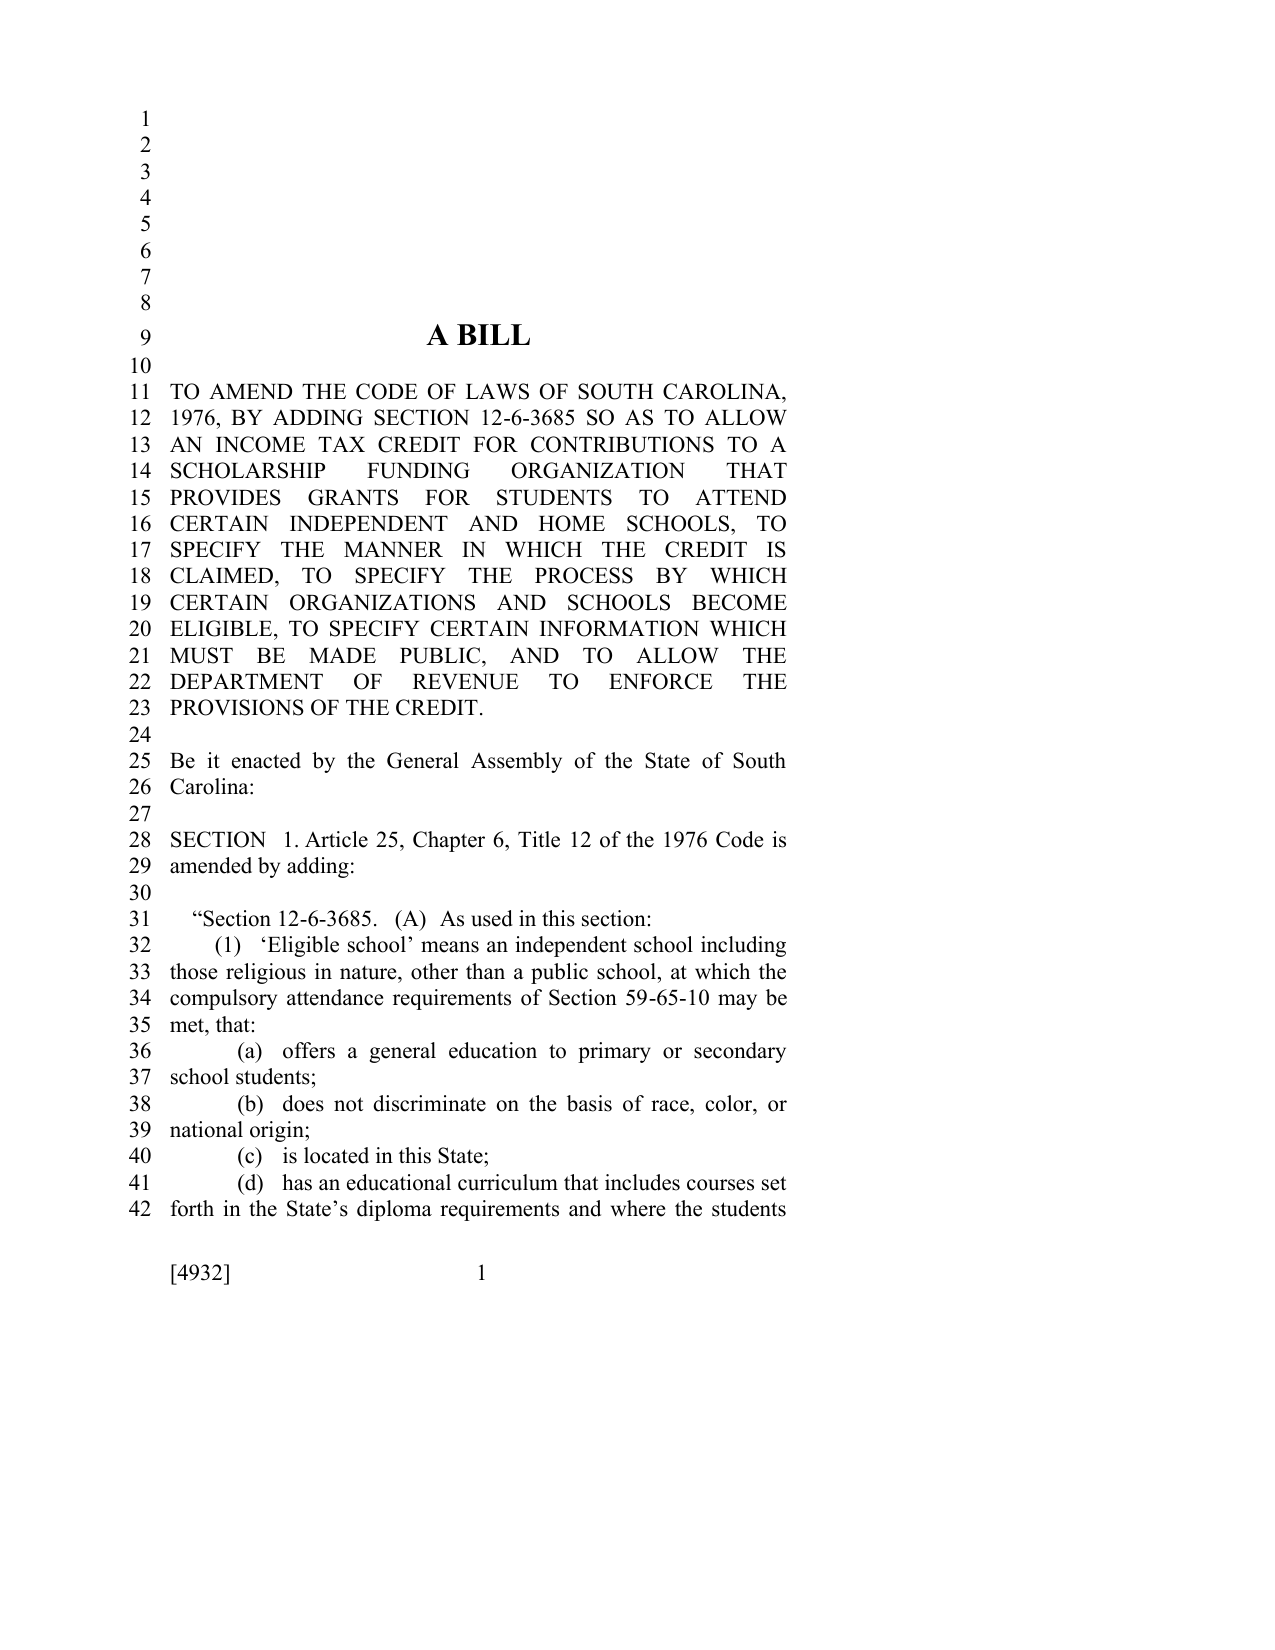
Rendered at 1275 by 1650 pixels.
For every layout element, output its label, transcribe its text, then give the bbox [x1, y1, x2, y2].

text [169, 1169, 787, 1221]
text A BILL [169, 316, 787, 352]
text (c) is located in this State; [169, 1142, 787, 1169]
text (1) ‘Eligible school’ means an independent school including those religious in nature, other than a public school, at which the compulsory attendance requirements of Section 59-65-10 may be met, that: [169, 932, 787, 1037]
text “Section 12-6-3685. (A) As used in this section: [169, 905, 787, 932]
text Be it enacted by the General Assembly of the State of South Carolina: [169, 747, 787, 800]
text (a) offers a general education to primary or secondary school students; [169, 1037, 787, 1090]
text (b) does not discriminate on the basis of race, color, or national origin; [169, 1090, 787, 1142]
text TO AMEND THE CODE OF LAWS OF SOUTH CAROLINA, 1976, BY ADDING SECTION 12-6-3685 SO AS TO ALLOW AN INCOME TAX CREDIT FOR CONTRIBUTIONS TO A SCHOLARSHIP FUNDING ORGANIZATION THAT PROVIDES GRANTS FOR STUDENTS TO ATTEND CERTAIN INDEPENDENT AND HOME SCHOOLS, TO SPECIFY THE MANNER IN WHICH THE CREDIT IS CLAIMED, TO SPECIFY THE PROCESS BY WHICH CERTAIN ORGANIZATIONS AND SCHOOLS BECOME ELIGIBLE, TO SPECIFY CERTAIN INFORMATION WHICH MUST BE MADE PUBLIC, AND TO ALLOW THE DEPARTMENT OF REVENUE TO ENFORCE THE PROVISIONS OF THE CREDIT. [169, 378, 787, 721]
text SECTION 1. Article 25, Chapter 6, Title 12 of the 1976 Code is amended by adding: [169, 826, 787, 879]
